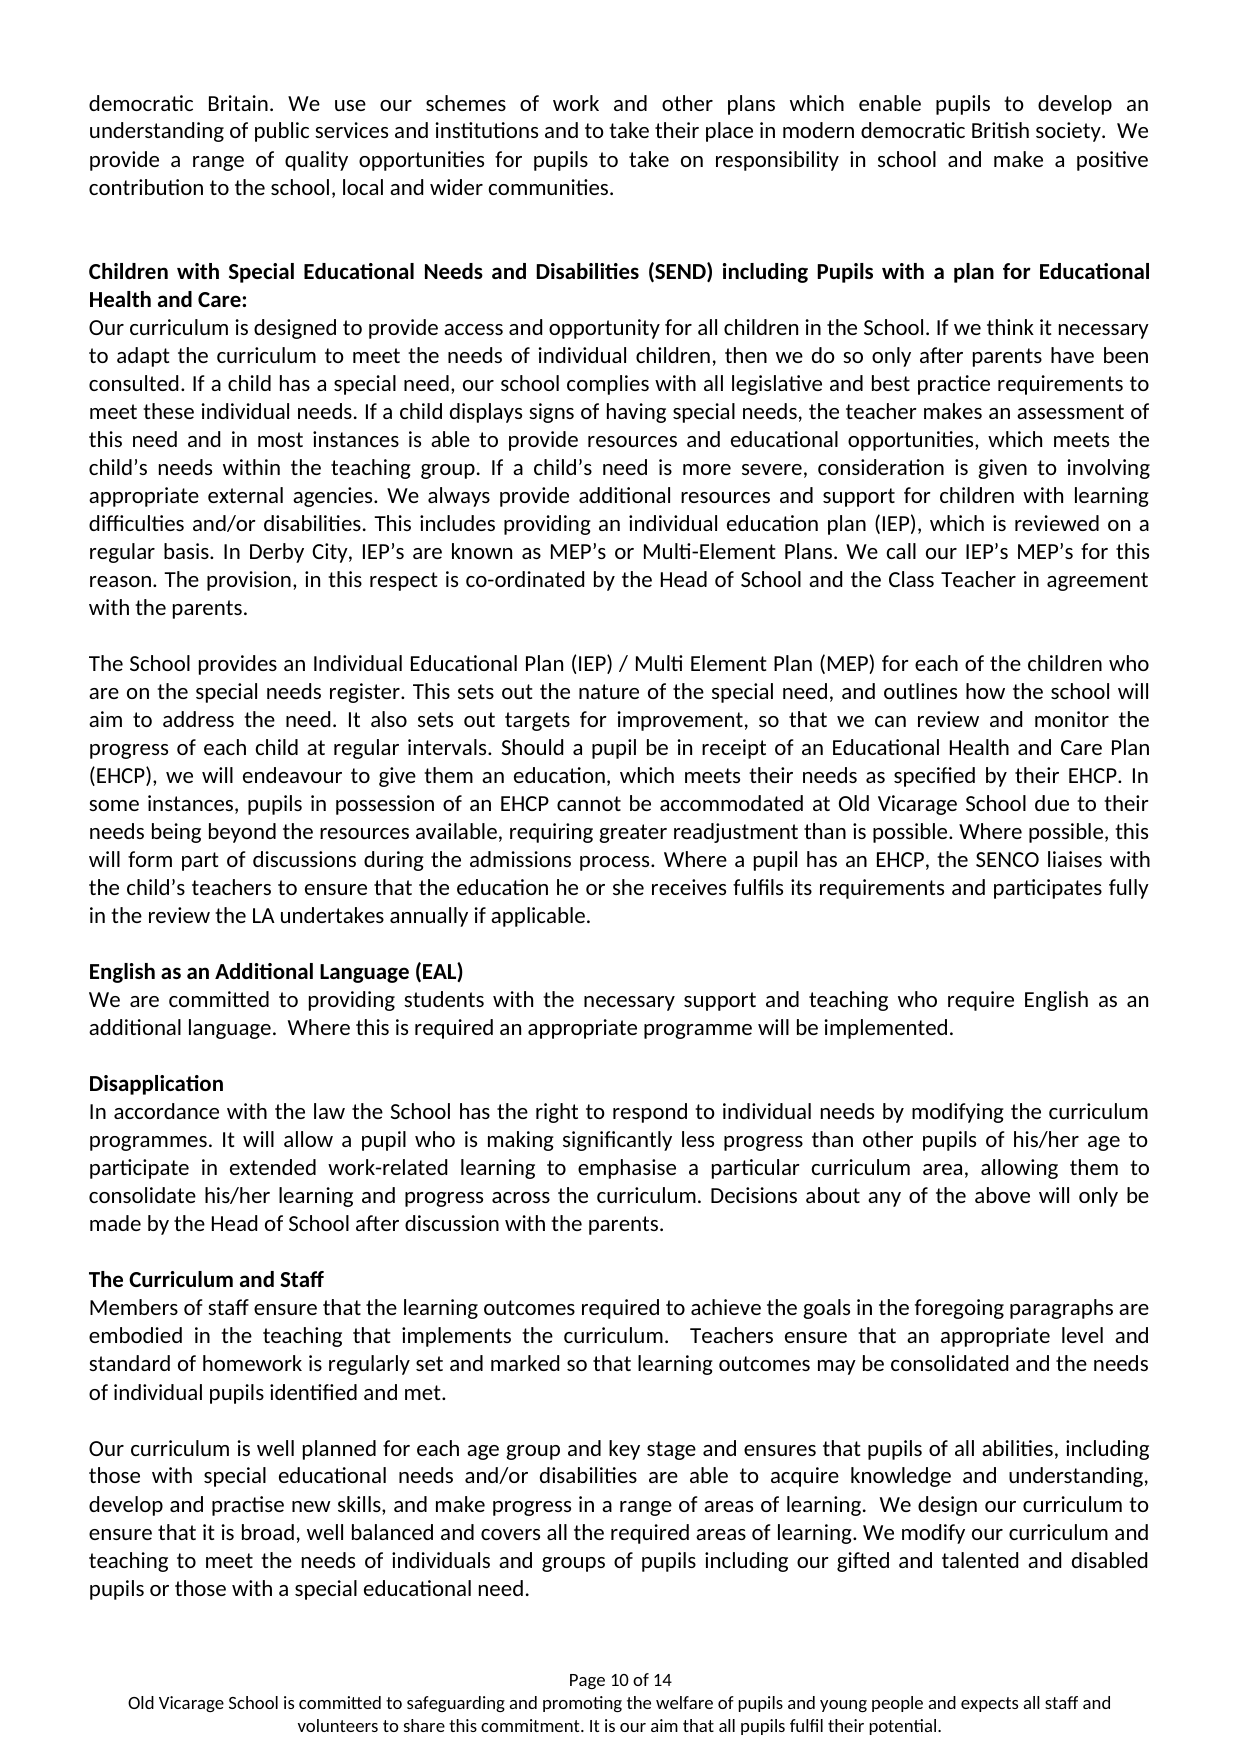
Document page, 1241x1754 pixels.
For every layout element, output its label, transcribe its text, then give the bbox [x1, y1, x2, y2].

text Members of staff ensure that the learning outcomes required to achieve the goals in the foregoing paragraphs are embodied in the teaching that implements the curriculum. Teachers ensure that an appropriate level and standard of homework is regularly set and marked so that learning outcomes may be consolidated and the needs of individual pupils identified and met. [89, 1293, 1152, 1406]
text Our curriculum is designed to provide access and opportunity for all children in the School. If we think it necessary to adapt the curriculum to meet the needs of individual children, then we do so only after parents have been consulted. If a child has a special need, our school complies with all legislative and best practice requirements to meet these individual needs. If a child displays signs of having special needs, the teacher makes an assessment of this need and in most instances is able to provide resources and educational opportunities, which meets the child’s needs within the teaching group. If a child’s need is more severe, consideration is given to involving appropriate external agencies. We always provide additional resources and support for children with learning difficulties and/or disabilities. This includes providing an individual education plan (IEP), which is reviewed on a regular basis. In Derby City, IEP’s are known as MEP’s or Multi-Element Plans. We call our IEP’s MEP’s for this reason. The provision, in this respect is co-ordinated by the Head of School and the Class Teacher in agreement with the parents. [89, 313, 1152, 621]
text Children with Special Educational Needs and Disabilities (SEND) including Pupils with a plan for Educational Health and Care: [89, 257, 1152, 313]
text The School provides an Individual Educational Plan (IEP) / Multi Element Plan (MEP) for each of the children who are on the special needs register. This sets out the nature of the special need, and outlines how the school will aim to address the need. It also sets out targets for improvement, so that we can review and monitor the progress of each child at regular intervals. Should a pupil be in receipt of an Educational Health and Care Plan (EHCP), we will endeavour to give them an education, which meets their needs as specified by their EHCP. In some instances, pupils in possession of an EHCP cannot be accommodated at Old Vicarage School due to their needs being beyond the resources available, requiring greater readjustment than is possible. Where possible, this will form part of discussions during the admissions process. Where a pupil has an EHCP, the SENCO liaises with the child’s teachers to ensure that the education he or she receives fulfils its requirements and participates fully in the review the LA undertakes annually if applicable. [89, 649, 1152, 929]
text English as an Additional Language (EAL) [89, 957, 1152, 985]
text Our curriculum is well planned for each age group and key stage and ensures that pupils of all abilities, including those with special educational needs and/or disabilities are able to acquire knowledge and understanding, develop and practise new skills, and make progress in a range of areas of learning. We design our curriculum to ensure that it is broad, well balanced and covers all the required areas of learning. We modify our curriculum and teaching to meet the needs of individuals and groups of pupils including our gifted and talented and disabled pupils or those with a special educational need. [89, 1434, 1152, 1602]
text The Curriculum and Staff [89, 1266, 1152, 1293]
text Disapplication [89, 1069, 1152, 1097]
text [89, 89, 1152, 201]
text We are committed to providing students with the necessary support and teaching who require English as an additional language. Where this is required an appropriate programme will be implemented. [89, 985, 1152, 1041]
text In accordance with the law the School has the right to respond to individual needs by modifying the curriculum programmes. It will allow a pupil who is making significantly less progress than other pupils of his/her age to participate in extended work-related learning to emphasise a particular curriculum area, allowing them to consolidate his/her learning and progress across the curriculum. Decisions about any of the above will only be made by the Head of School after discussion with the parents. [89, 1097, 1152, 1237]
